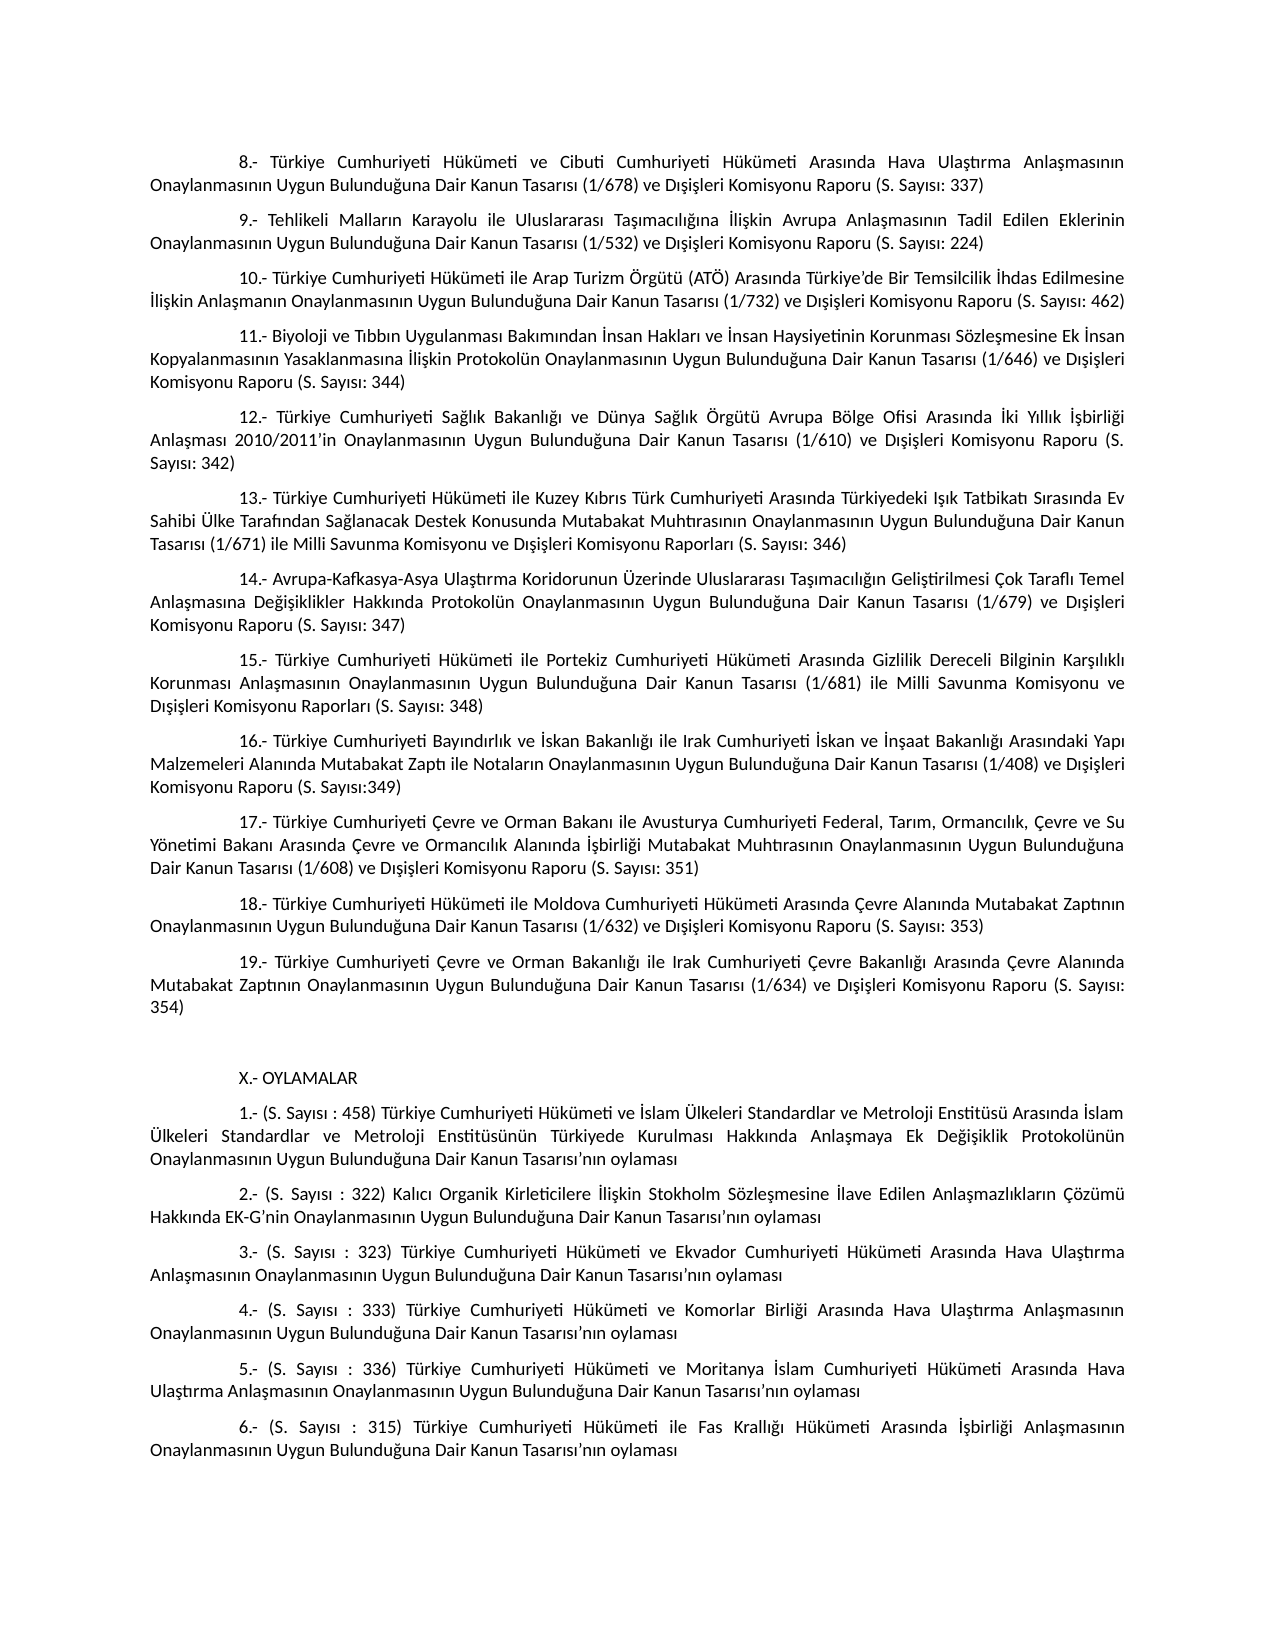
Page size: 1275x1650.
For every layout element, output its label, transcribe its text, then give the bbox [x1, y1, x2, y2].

text 13.- Türkiye Cumhuriyeti Hükümeti ile Kuzey Kıbrıs Türk Cumhuriyeti Arasında Türkiyedeki Işık Tatbikatı Sırasında Ev Sahibi Ülke Tarafından Sağlanacak Destek Konusunda Mutabakat Muhtırasının Onaylanmasının Uygun Bulunduğuna Dair Kanun Tasarısı (1/671) ile Milli Savunma Komisyonu ve Dışişleri Komisyonu Raporları (S. Sayısı: 346) [150, 486, 1125, 555]
text 6.- (S. Sayısı : 315) Türkiye Cumhuriyeti Hükümeti ile Fas Krallığı Hükümeti Arasında İşbirliği Anlaşmasının Onaylanmasının Uygun Bulunduğuna Dair Kanun Tasarısı’nın oylaması [150, 1415, 1125, 1461]
text 11.- Biyoloji ve Tıbbın Uygulanması Bakımından İnsan Hakları ve İnsan Haysiyetinin Korunması Sözleşmesine Ek İnsan Kopyalanmasının Yasaklanmasına İlişkin Protokolün Onaylanmasının Uygun Bulunduğuna Dair Kanun Tasarısı (1/646) ve Dışişleri Komisyonu Raporu (S. Sayısı: 344) [150, 324, 1125, 393]
text 18.- Türkiye Cumhuriyeti Hükümeti ile Moldova Cumhuriyeti Hükümeti Arasında Çevre Alanında Mutabakat Zaptının Onaylanmasının Uygun Bulunduğuna Dair Kanun Tasarısı (1/632) ve Dışişleri Komisyonu Raporu (S. Sayısı: 353) [150, 892, 1125, 937]
text 8.- Türkiye Cumhuriyeti Hükümeti ve Cibuti Cumhuriyeti Hükümeti Arasında Hava Ulaştırma Anlaşmasının Onaylanmasının Uygun Bulunduğuna Dair Kanun Tasarısı (1/678) ve Dışişleri Komisyonu Raporu (S. Sayısı: 337) [150, 150, 1125, 196]
text X.- OYLAMALAR [150, 1066, 1125, 1089]
text 3.- (S. Sayısı : 323) Türkiye Cumhuriyeti Hükümeti ve Ekvador Cumhuriyeti Hükümeti Arasında Hava Ulaştırma Anlaşmasının Onaylanmasının Uygun Bulunduğuna Dair Kanun Tasarısı’nın oylaması [150, 1240, 1125, 1286]
text 14.- Avrupa-Kafkasya-Asya Ulaştırma Koridorunun Üzerinde Uluslararası Taşımacılığın Geliştirilmesi Çok Taraflı Temel Anlaşmasına Değişiklikler Hakkında Protokolün Onaylanmasının Uygun Bulunduğuna Dair Kanun Tasarısı (1/679) ve Dışişleri Komisyonu Raporu (S. Sayısı: 347) [150, 567, 1125, 636]
text 1.- (S. Sayısı : 458) Türkiye Cumhuriyeti Hükümeti ve İslam Ülkeleri Standardlar ve Metroloji Enstitüsü Arasında İslam Ülkeleri Standardlar ve Metroloji Enstitüsünün Türkiyede Kurulması Hakkında Anlaşmaya Ek Değişiklik Protokolünün Onaylanmasının Uygun Bulunduğuna Dair Kanun Tasarısı’nın oylaması [150, 1101, 1125, 1170]
text 17.- Türkiye Cumhuriyeti Çevre ve Orman Bakanı ile Avusturya Cumhuriyeti Federal, Tarım, Ormancılık, Çevre ve Su Yönetimi Bakanı Arasında Çevre ve Ormancılık Alanında İşbirliği Mutabakat Muhtırasının Onaylanmasının Uygun Bulunduğuna Dair Kanun Tasarısı (1/608) ve Dışişleri Komisyonu Raporu (S. Sayısı: 351) [150, 811, 1125, 879]
text 10.- Türkiye Cumhuriyeti Hükümeti ile Arap Turizm Örgütü (ATÖ) Arasında Türkiye’de Bir Temsilcilik İhdas Edilmesine İlişkin Anlaşmanın Onaylanmasının Uygun Bulunduğuna Dair Kanun Tasarısı (1/732) ve Dışişleri Komisyonu Raporu (S. Sayısı: 462) [150, 266, 1125, 312]
text 15.- Türkiye Cumhuriyeti Hükümeti ile Portekiz Cumhuriyeti Hükümeti Arasında Gizlilik Dereceli Bilginin Karşılıklı Korunması Anlaşmasının Onaylanmasının Uygun Bulunduğuna Dair Kanun Tasarısı (1/681) ile Milli Savunma Komisyonu ve Dışişleri Komisyonu Raporları (S. Sayısı: 348) [150, 648, 1125, 717]
text 2.- (S. Sayısı : 322) Kalıcı Organik Kirleticilere İlişkin Stokholm Sözleşmesine İlave Edilen Anlaşmazlıkların Çözümü Hakkında EK-G’nin Onaylanmasının Uygun Bulunduğuna Dair Kanun Tasarısı’nın oylaması [150, 1182, 1125, 1228]
text 5.- (S. Sayısı : 336) Türkiye Cumhuriyeti Hükümeti ve Moritanya İslam Cumhuriyeti Hükümeti Arasında Hava Ulaştırma Anlaşmasının Onaylanmasının Uygun Bulunduğuna Dair Kanun Tasarısı’nın oylaması [150, 1357, 1125, 1402]
text 4.- (S. Sayısı : 333) Türkiye Cumhuriyeti Hükümeti ve Komorlar Birliği Arasında Hava Ulaştırma Anlaşmasının Onaylanmasının Uygun Bulunduğuna Dair Kanun Tasarısı’nın oylaması [150, 1298, 1125, 1344]
text 19.- Türkiye Cumhuriyeti Çevre ve Orman Bakanlığı ile Irak Cumhuriyeti Çevre Bakanlığı Arasında Çevre Alanında Mutabakat Zaptının Onaylanmasının Uygun Bulunduğuna Dair Kanun Tasarısı (1/634) ve Dışişleri Komisyonu Raporu (S. Sayısı: 354) [150, 950, 1125, 1018]
text 16.- Türkiye Cumhuriyeti Bayındırlık ve İskan Bakanlığı ile Irak Cumhuriyeti İskan ve İnşaat Bakanlığı Arasındaki Yapı Malzemeleri Alanında Mutabakat Zaptı ile Notaların Onaylanmasının Uygun Bulunduğuna Dair Kanun Tasarısı (1/408) ve Dışişleri Komisyonu Raporu (S. Sayısı:349) [150, 729, 1125, 798]
text 12.- Türkiye Cumhuriyeti Sağlık Bakanlığı ve Dünya Sağlık Örgütü Avrupa Bölge Ofisi Arasında İki Yıllık İşbirliği Anlaşması 2010/2011’in Onaylanmasının Uygun Bulunduğuna Dair Kanun Tasarısı (1/610) ve Dışişleri Komisyonu Raporu (S. Sayısı: 342) [150, 405, 1125, 474]
text 9.- Tehlikeli Malların Karayolu ile Uluslararası Taşımacılığına İlişkin Avrupa Anlaşmasının Tadil Edilen Eklerinin Onaylanmasının Uygun Bulunduğuna Dair Kanun Tasarısı (1/532) ve Dışişleri Komisyonu Raporu (S. Sayısı: 224) [150, 208, 1125, 254]
